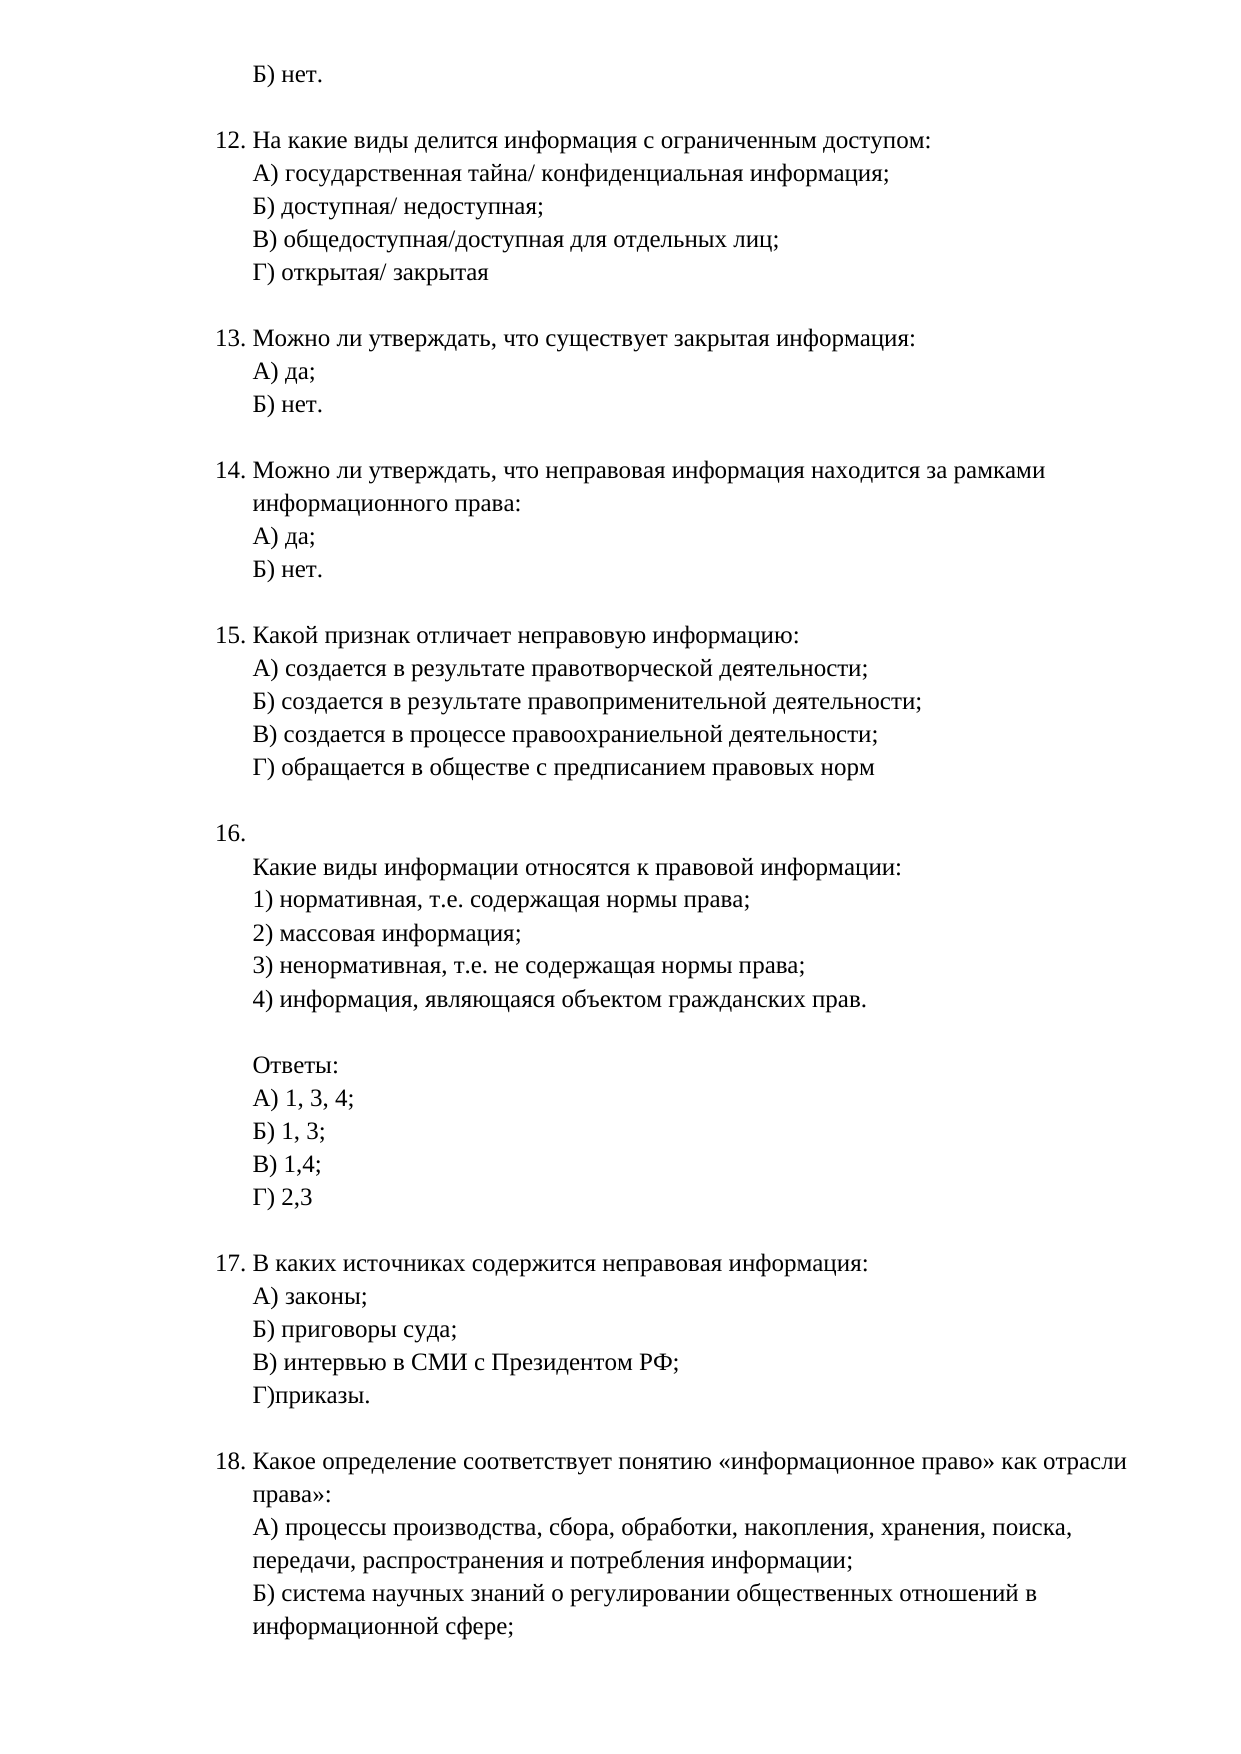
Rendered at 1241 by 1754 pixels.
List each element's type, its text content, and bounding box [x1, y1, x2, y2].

list На какие виды делится информация с ограниченным доступом: [215, 125, 1152, 154]
list Можно ли утверждать, что неправовая информация находится за рамками информационного права: [215, 455, 1152, 517]
text А) да; [252, 521, 1152, 550]
text Какие виды информации относятся к правовой информации: [252, 852, 1152, 880]
text В) 1,4; [252, 1149, 1152, 1177]
text Б) нет. [252, 389, 1152, 418]
text А) процессы производства, сбора, обработки, накопления, хранения, поиска, передачи, распространения и потребления информации; [252, 1512, 1152, 1574]
text 4) информация, являющаяся объектом гражданских прав. [252, 984, 1152, 1012]
text В) общедоступная/доступная для отдельных лиц; [252, 224, 1152, 253]
text Б) нет. [252, 59, 1152, 88]
list Какой признак отличает неправовую информацию: [215, 620, 1152, 649]
text В) создается в процессе правоохраниельной деятельности; [252, 719, 1152, 748]
text Г) открытая/ закрытая [252, 257, 1152, 286]
text А) государственная тайна/ конфиденциальная информация; [252, 158, 1152, 187]
list Можно ли утверждать, что существует закрытая информация: [215, 323, 1152, 352]
list В каких источниках содержится неправовая информация: [215, 1248, 1152, 1277]
text Г)приказы. [252, 1380, 1152, 1409]
text 3) ненормативная, т.е. не содержащая нормы права; [252, 951, 1152, 979]
text А) законы; [252, 1281, 1152, 1309]
text Ответы: [252, 1050, 1152, 1078]
text А) да; [252, 356, 1152, 385]
list Какое определение соответствует понятию «информационное право» как отрасли права»: [215, 1446, 1152, 1508]
text А) 1, 3, 4; [252, 1083, 1152, 1111]
text Б) нет. [252, 554, 1152, 583]
text А) создается в результате правотворческой деятельности; [252, 653, 1152, 682]
text В) интервью в СМИ с Президентом РФ; [252, 1347, 1152, 1376]
text Б) доступная/ недоступная; [252, 191, 1152, 220]
text 1) нормативная, т.е. содержащая нормы права; [252, 884, 1152, 913]
text 2) массовая информация; [252, 918, 1152, 946]
text Г) 2,3 [252, 1182, 1152, 1211]
text Г) обращается в обществе с предписанием правовых норм [252, 752, 1152, 781]
text Б) приговоры суда; [252, 1314, 1152, 1343]
text Б) создается в результате правоприменительной деятельности; [252, 686, 1152, 715]
text Б) 1, 3; [252, 1116, 1152, 1144]
text Б) система научных знаний о регулировании общественных отношений в информационной сфере; [252, 1578, 1152, 1640]
